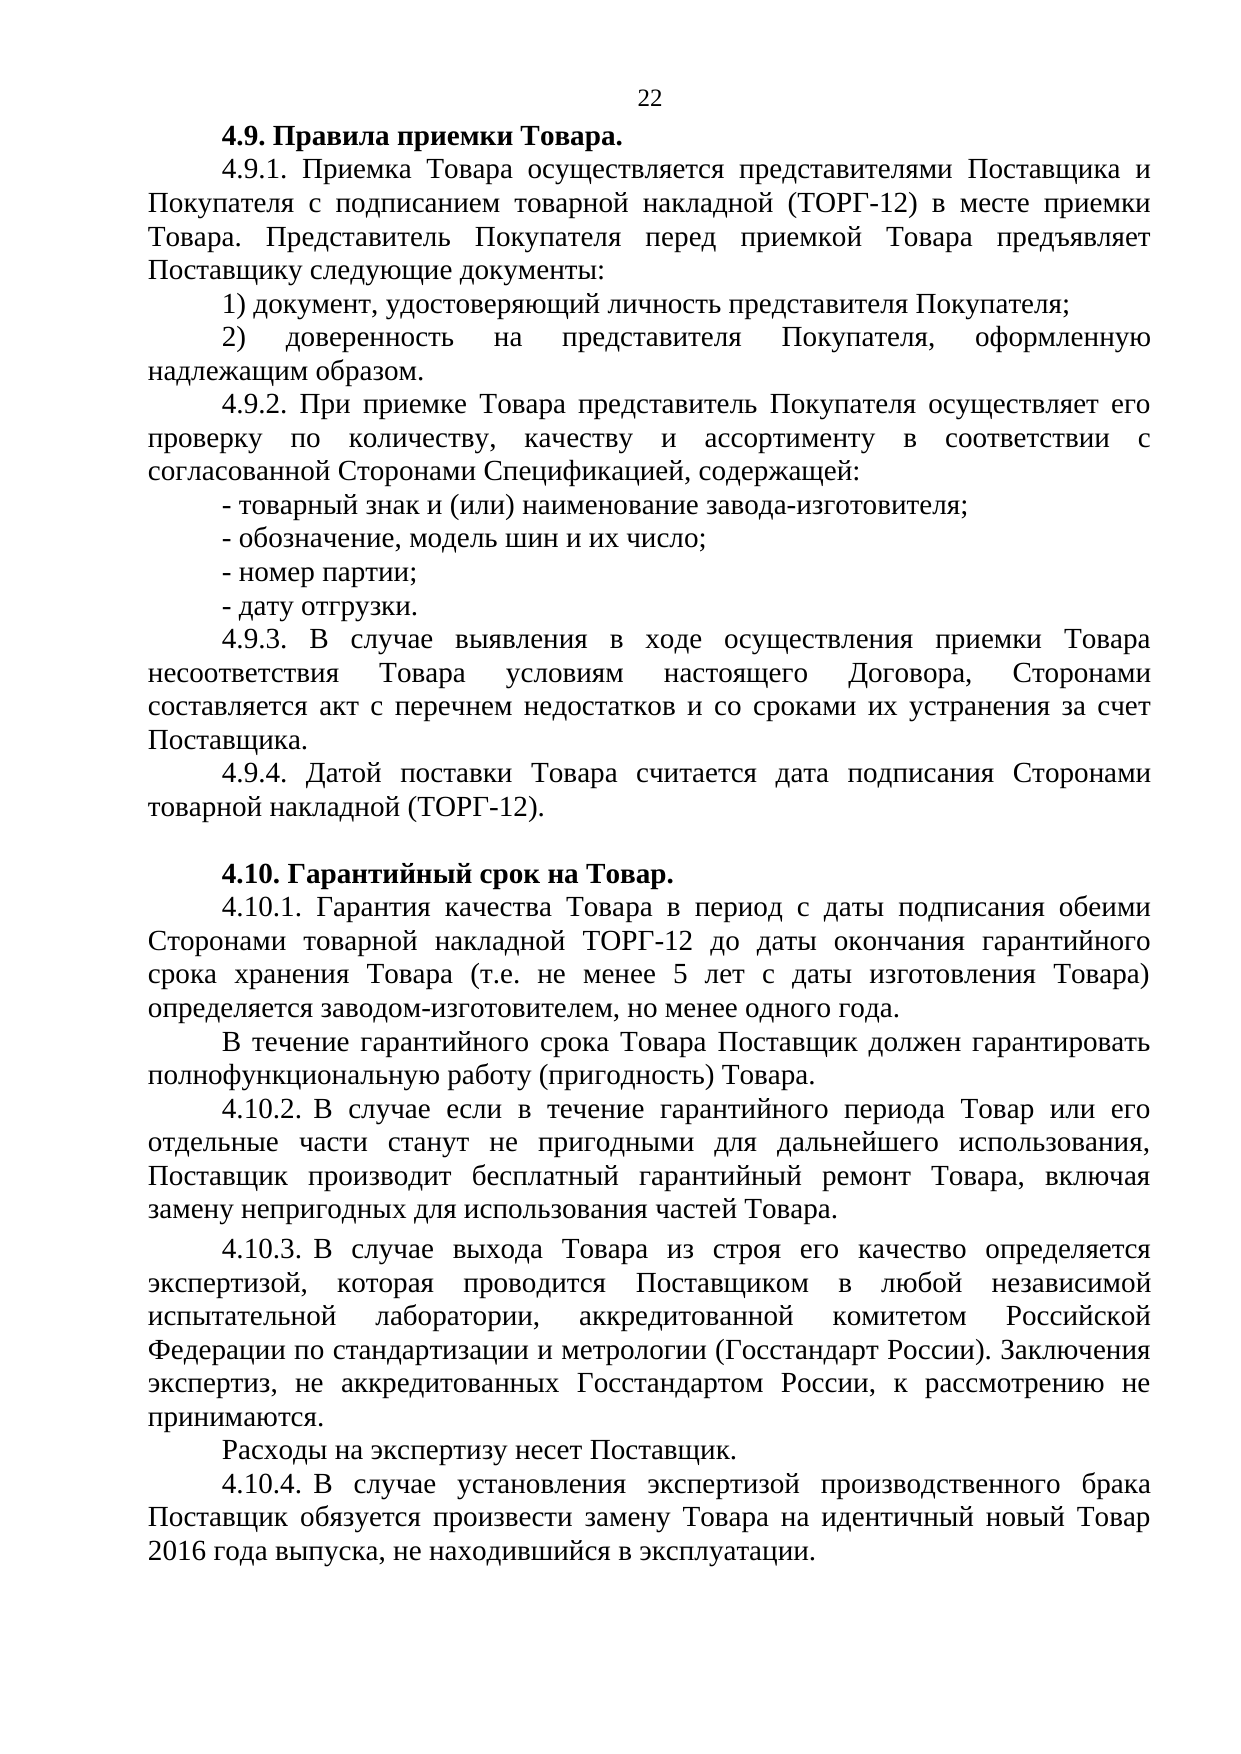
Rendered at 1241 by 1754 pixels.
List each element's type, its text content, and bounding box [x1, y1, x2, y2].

text 4.9.3. В случае выявления в ходе осуществления приемки Товара несоответствия Товара условиям настоящего Договора, Сторонами составляется акт с перечнем недостатков и со сроками их устранения за счет Поставщика. [148, 621, 1152, 755]
text 4.9.4. Датой поставки Товара считается дата подписания Сторонами товарной накладной (ТОРГ-12). [148, 755, 1152, 822]
text - номер партии; [148, 554, 1152, 588]
text 4.10.4. В случае установления экспертизой производственного брака Поставщик обязуется произвести замену Товара на идентичный новый Товар 2016 года выпуска, не находившийся в эксплуатации. [148, 1466, 1152, 1567]
text 4.9.2. При приемке Товара представитель Покупателя осуществляет его проверку по количеству, качеству и ассортименту в соответствии с согласованной Сторонами Спецификацией, содержащей: [148, 386, 1152, 487]
text 1) документ, удостоверяющий личность представителя Покупателя; [148, 286, 1152, 319]
text 4.10.3. В случае выхода Товара из строя его качество определяется экспертизой, которая проводится Поставщиком в любой независимой испытательной лаборатории, аккредитованной комитетом Российской Федерации по стандартизации и метрологии (Госстандарт России). Заключения экспертиз, не аккредитованных Госстандартом России, к рассмотрению не принимаются. [148, 1231, 1152, 1432]
text - товарный знак и (или) наименование завода-изготовителя; [148, 487, 1152, 521]
text Расходы на экспертизу несет Поставщик. [148, 1432, 1152, 1466]
list 4.10.2. В случае если в течение гарантийного периода Товар или его отдельные части станут не пригодными для дальнейшего использования, Поставщик производит бесплатный гарантийный ремонт Товара, включая замену непригодных для использования частей Товара. [148, 1091, 1152, 1225]
text 4.9. Правила приемки Товара. [148, 118, 1152, 152]
text 4.10. Гарантийный срок на Товар. [148, 856, 1152, 889]
text - обозначение, модель шин и их число; [148, 521, 1152, 554]
text 4.9.1. Приемка Товара осуществляется представителями Поставщика и Покупателя с подписанием товарной накладной (ТОРГ-12) в месте приемки Товара. Представитель Покупателя перед приемкой Товара предъявляет Поставщику следующие документы: [148, 152, 1152, 286]
text В течение гарантийного срока Товара Поставщик должен гарантировать полнофункциональную работу (пригодность) Товара. [148, 1024, 1152, 1091]
text 2) доверенность на представителя Покупателя, оформленную надлежащим образом. [148, 319, 1152, 386]
text - дату отгрузки. [148, 588, 1152, 621]
text 4.10.1. Гарантия качества Товара в период с даты подписания обеими Сторонами товарной накладной ТОРГ-12 до даты окончания гарантийного срока хранения Товара (т.е. не менее 5 лет с даты изготовления Товара) определяется заводом-изготовителем, но менее одного года. [148, 889, 1152, 1024]
